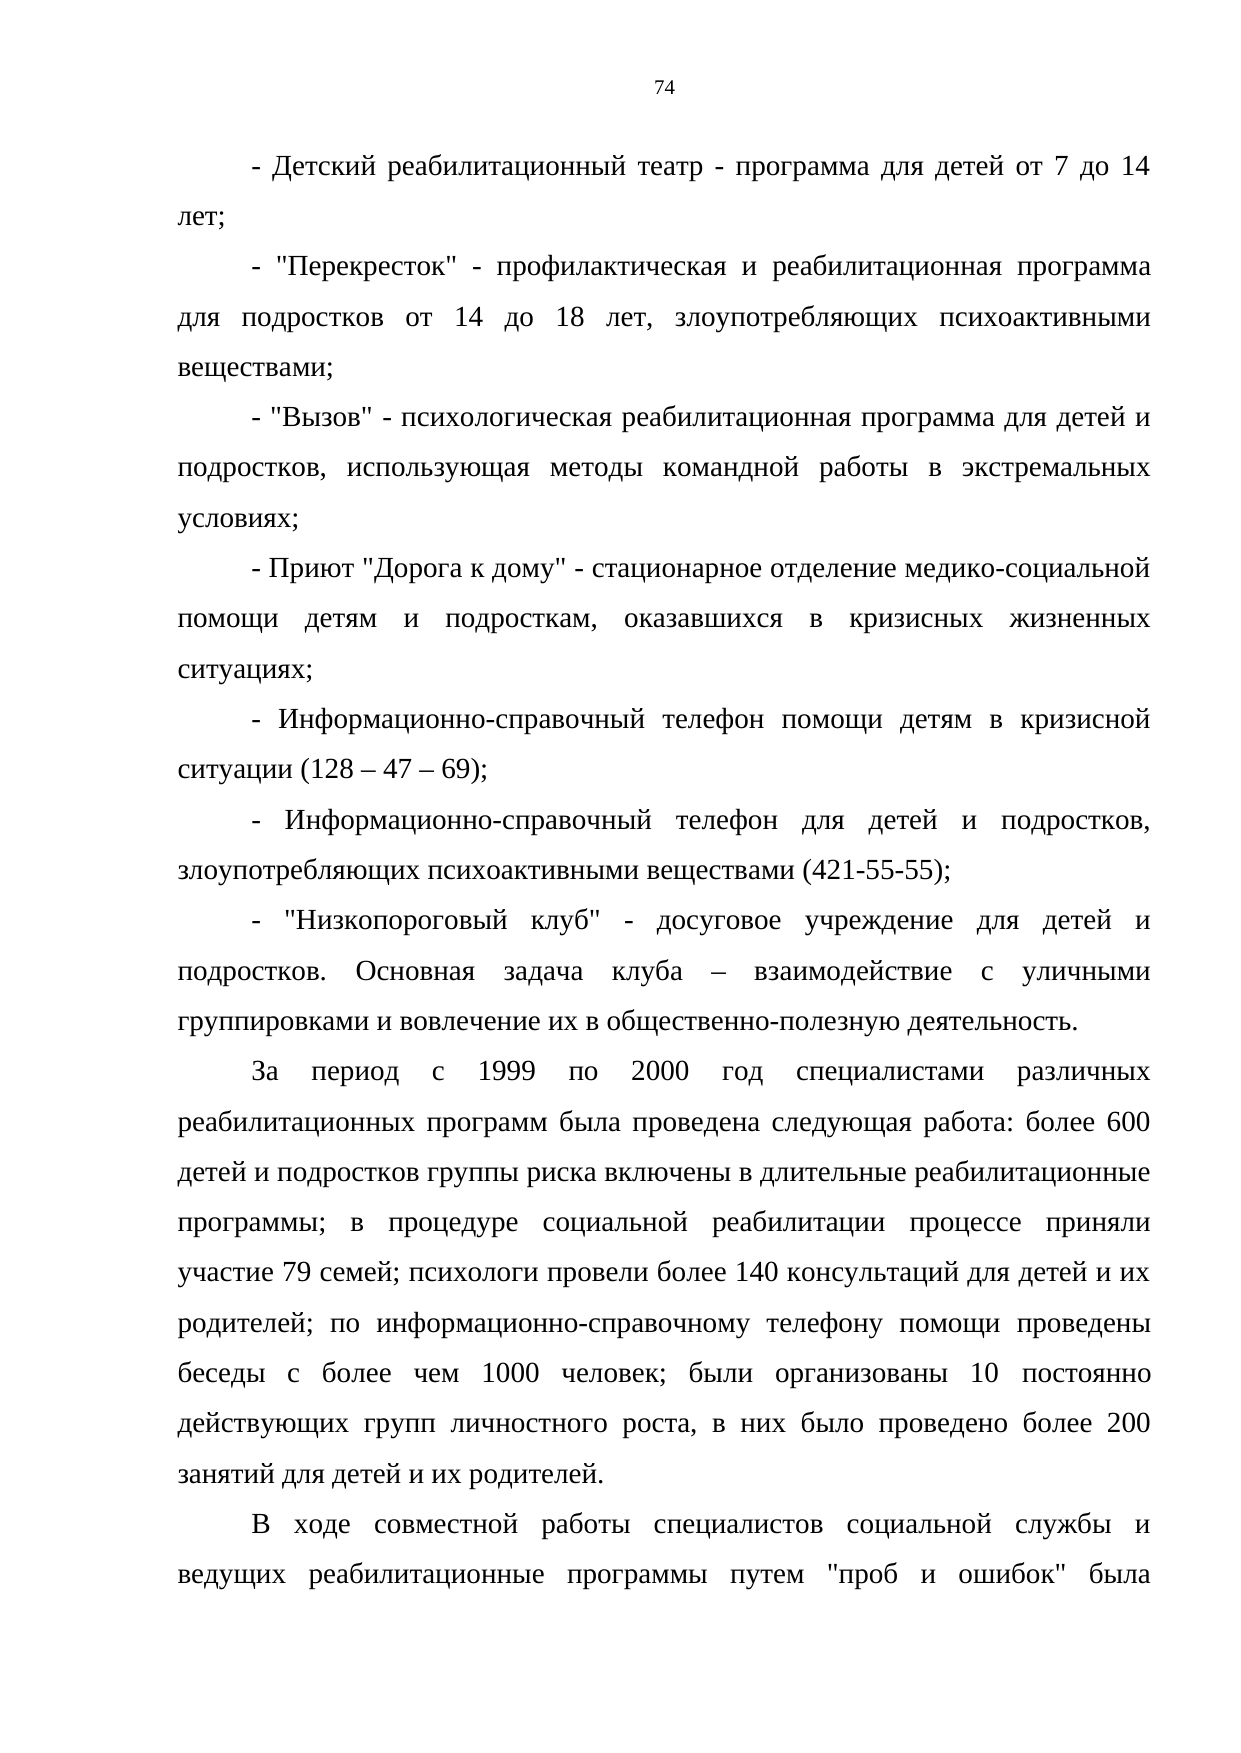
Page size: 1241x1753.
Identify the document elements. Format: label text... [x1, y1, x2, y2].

text - Детский реабилитационный театр - программа для детей от 7 до 14 лет; [177, 148, 1152, 232]
text - "Низкопороговый клуб" - досуговое учреждение для детей и подростков. Основная задача клуба – взаимодействие с уличными группировками и вовлечение их в общественно-полезную деятельность. [177, 902, 1152, 1037]
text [177, 1506, 1152, 1590]
text - Приют "Дорога к дому" - стационарное отделение медико-социальной помощи детям и подросткам, оказавшихся в кризисных жизненных ситуациях; [177, 550, 1152, 684]
text За период с 1999 по 2000 год специалистами различных реабилитационных программ была проведена следующая работа: более 600 детей и подростков группы риска включены в длительные реабилитационные программы; в процедуре социальной реабилитации процессе приняли участие 79 семей; психологи провели более 140 консультаций для детей и их родителей; по информационно-справочному телефону помощи проведены беседы с более чем 1000 человек; были организованы 10 постоянно действующих групп личностного роста, в них было проведено более 200 занятий для детей и их родителей. [177, 1053, 1152, 1489]
text - Информационно-справочный телефон помощи детям в кризисной ситуации (128 – 47 – 69); [177, 701, 1152, 785]
text - "Перекресток" - профилактическая и реабилитационная программа для подростков от 14 до 18 лет, злоупотребляющих психоактивными веществами; [177, 248, 1152, 382]
text - "Вызов" - психологическая реабилитационная программа для детей и подростков, использующая методы командной работы в экстремальных условиях; [177, 399, 1152, 533]
text - Информационно-справочный телефон для детей и подростков, злоупотребляющих психоактивными веществами (421-55-55); [177, 802, 1152, 886]
